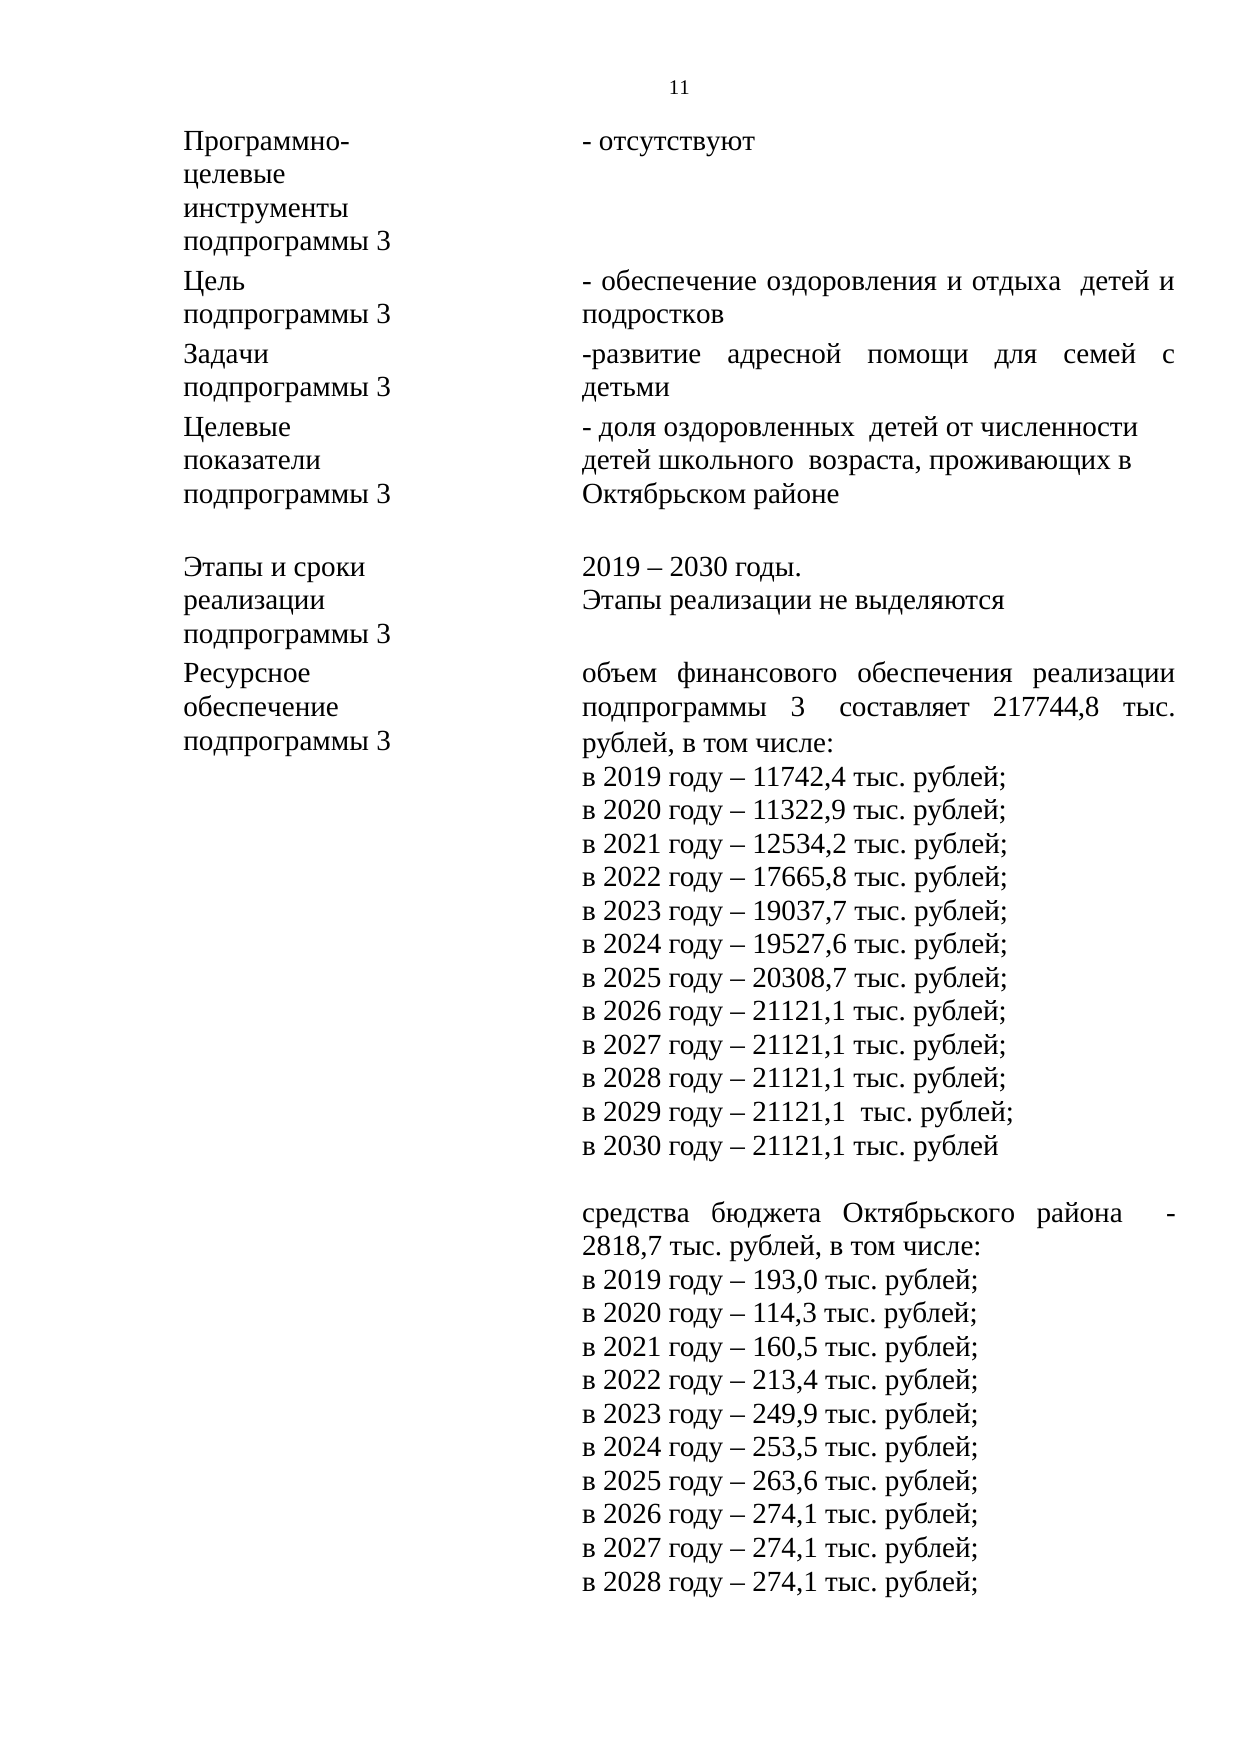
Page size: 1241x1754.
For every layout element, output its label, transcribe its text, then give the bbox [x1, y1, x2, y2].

table_cell 2019 – 2030 годы. Этапы реализации не выделяются [576, 549, 1181, 656]
table_cell -развитие адресной помощи для семей с детьми [576, 336, 1181, 409]
table_cell - обеспечение оздоровления и отдыха детей и подростков [576, 263, 1181, 336]
table_cell Цель подпрограммы 3 [177, 263, 576, 336]
table_cell - доля оздоровленных детей от численности детей школьного возраста, проживающих в Октябрьском районе [576, 409, 1181, 549]
table_cell Этапы и сроки реализации подпрограммы 3 [177, 549, 576, 656]
table_cell - отсутствуют [576, 123, 1181, 263]
table_cell Программно-целевые инструменты подпрограммы 3 [177, 123, 576, 263]
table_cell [177, 656, 576, 1603]
table_cell Целевые показатели подпрограммы 3 [177, 409, 576, 549]
table_cell Задачи подпрограммы 3 [177, 336, 576, 409]
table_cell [576, 656, 1181, 1603]
